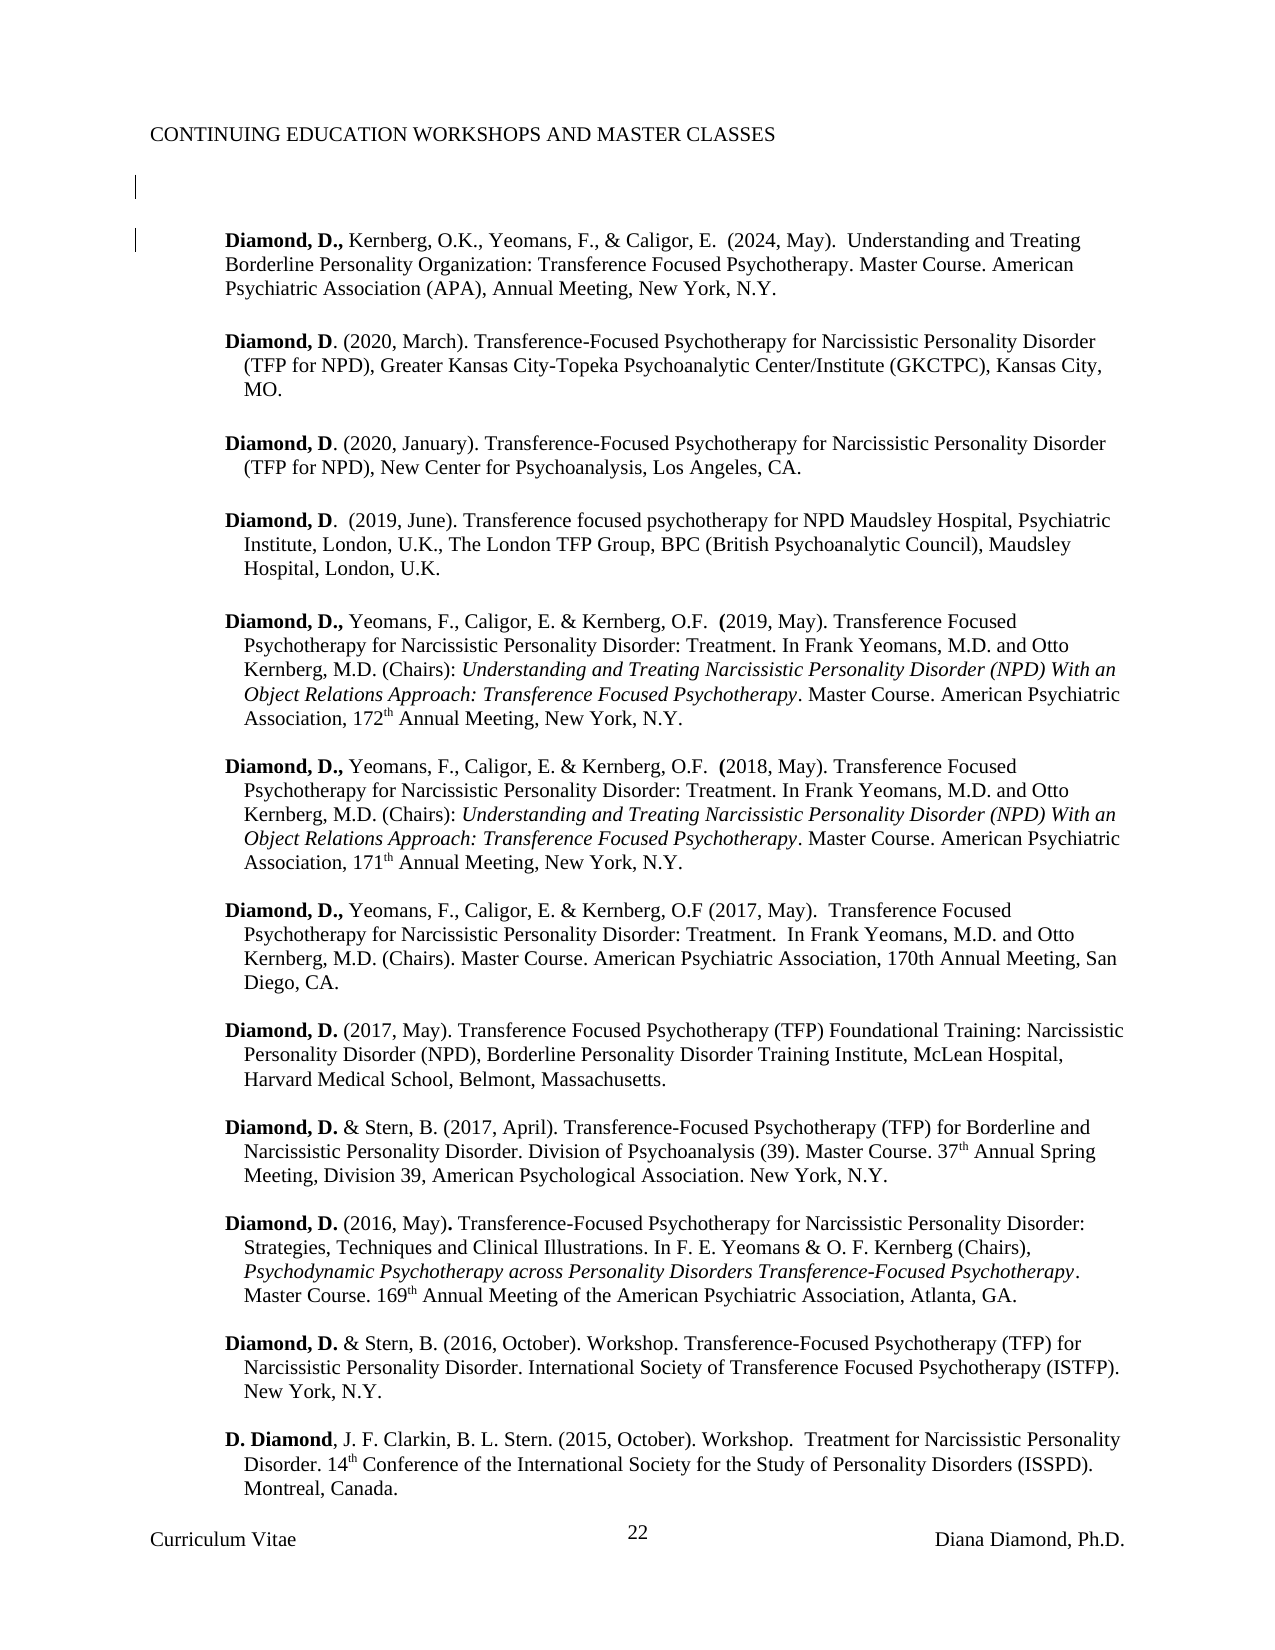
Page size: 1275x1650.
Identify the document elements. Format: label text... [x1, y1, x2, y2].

text Diamond, D. & Stern, B. (2016, October). Workshop. Transference-Focused Psychotherapy (TFP) for Narcissistic Personality Disorder. International Society of Transference Focused Psychotherapy (ISTFP). New York, N.Y. [225, 1331, 1125, 1403]
text Diamond, D., Yeomans, F., Caligor, E. & Kernberg, O.F (2017, May). Transference Focused Psychotherapy for Narcissistic Personality Disorder: Treatment. In Frank Yeomans, M.D. and Otto Kernberg, M.D. (Chairs). Master Course. American Psychiatric Association, 170th Annual Meeting, San Diego, CA. [225, 898, 1125, 994]
text Diamond, D. & Stern, B. (2017, April). Transference-Focused Psychotherapy (TFP) for Borderline and Narcissistic Personality Disorder. Division of Psychoanalysis (39). Master Course. 37th Annual Spring Meeting, Division 39, American Psychological Association. New York, N.Y. [225, 1114, 1125, 1187]
text Diamond, D., Yeomans, F., Caligor, E. & Kernberg, O.F. (2019, May). Transference Focused Psychotherapy for Narcissistic Personality Disorder: Treatment. In Frank Yeomans, M.D. and Otto Kernberg, M.D. (Chairs): Understanding and Treating Narcissistic Personality Disorder (NPD) With an Object Relations Approach: Transference Focused Psychotherapy. Master Course. American Psychiatric Association, 172th Annual Meeting, New York, N.Y. [225, 609, 1125, 729]
text Diamond, D. (2020, March). Transference-Focused Psychotherapy for Narcissistic Personality Disorder (TFP for NPD), Greater Kansas City-Topeka Psychoanalytic Center/Institute (GKCTPC), Kansas City, MO. [225, 329, 1125, 401]
text Diamond, D. (2016, May). Transference-Focused Psychotherapy for Narcissistic Personality Disorder: Strategies, Techniques and Clinical Illustrations. In F. E. Yeomans & O. F. Kernberg (Chairs), Psychodynamic Psychotherapy across Personality Disorders Transference-Focused Psychotherapy. Master Course. 169th Annual Meeting of the American Psychiatric Association, Atlanta, GA. [225, 1211, 1125, 1307]
text Diamond, D., Yeomans, F., Caligor, E. & Kernberg, O.F. (2018, May). Transference Focused Psychotherapy for Narcissistic Personality Disorder: Treatment. In Frank Yeomans, M.D. and Otto Kernberg, M.D. (Chairs): Understanding and Treating Narcissistic Personality Disorder (NPD) With an Object Relations Approach: Transference Focused Psychotherapy. Master Course. American Psychiatric Association, 171th Annual Meeting, New York, N.Y. [225, 754, 1125, 874]
text CONTINUING EDUCATION WORKSHOPS AND MASTER CLASSES [150, 121, 1125, 146]
text D. Diamond, J. F. Clarkin, B. L. Stern. (2015, October). Workshop. Treatment for Narcissistic Personality Disorder. 14th Conference of the International Society for the Study of Personality Disorders (ISSPD). Montreal, Canada. [225, 1427, 1125, 1499]
text Diamond, D. (2019, June). Transference focused psychotherapy for NPD Maudsley Hospital, Psychiatric Institute, London, U.K., The London TFP Group, BPC (British Psychoanalytic Council), Maudsley Hospital, London, U.K. [225, 508, 1125, 580]
text Diamond, D., Kernberg, O.K., Yeomans, F., & Caligor, E. (2024, May). Understanding and Treating Borderline Personality Organization: Transference Focused Psychotherapy. Master Course. American Psychiatric Association (APA), Annual Meeting, New York, N.Y. [225, 228, 1125, 300]
text Diamond, D. (2020, January). Transference-Focused Psychotherapy for Narcissistic Personality Disorder (TFP for NPD), New Center for Psychoanalysis, Los Angeles, CA. [225, 431, 1125, 479]
text Diamond, D. (2017, May). Transference Focused Psychotherapy (TFP) Foundational Training: Narcissistic Personality Disorder (NPD), Borderline Personality Disorder Training Institute, McLean Hospital, Harvard Medical School, Belmont, Massachusetts. [225, 1018, 1125, 1091]
